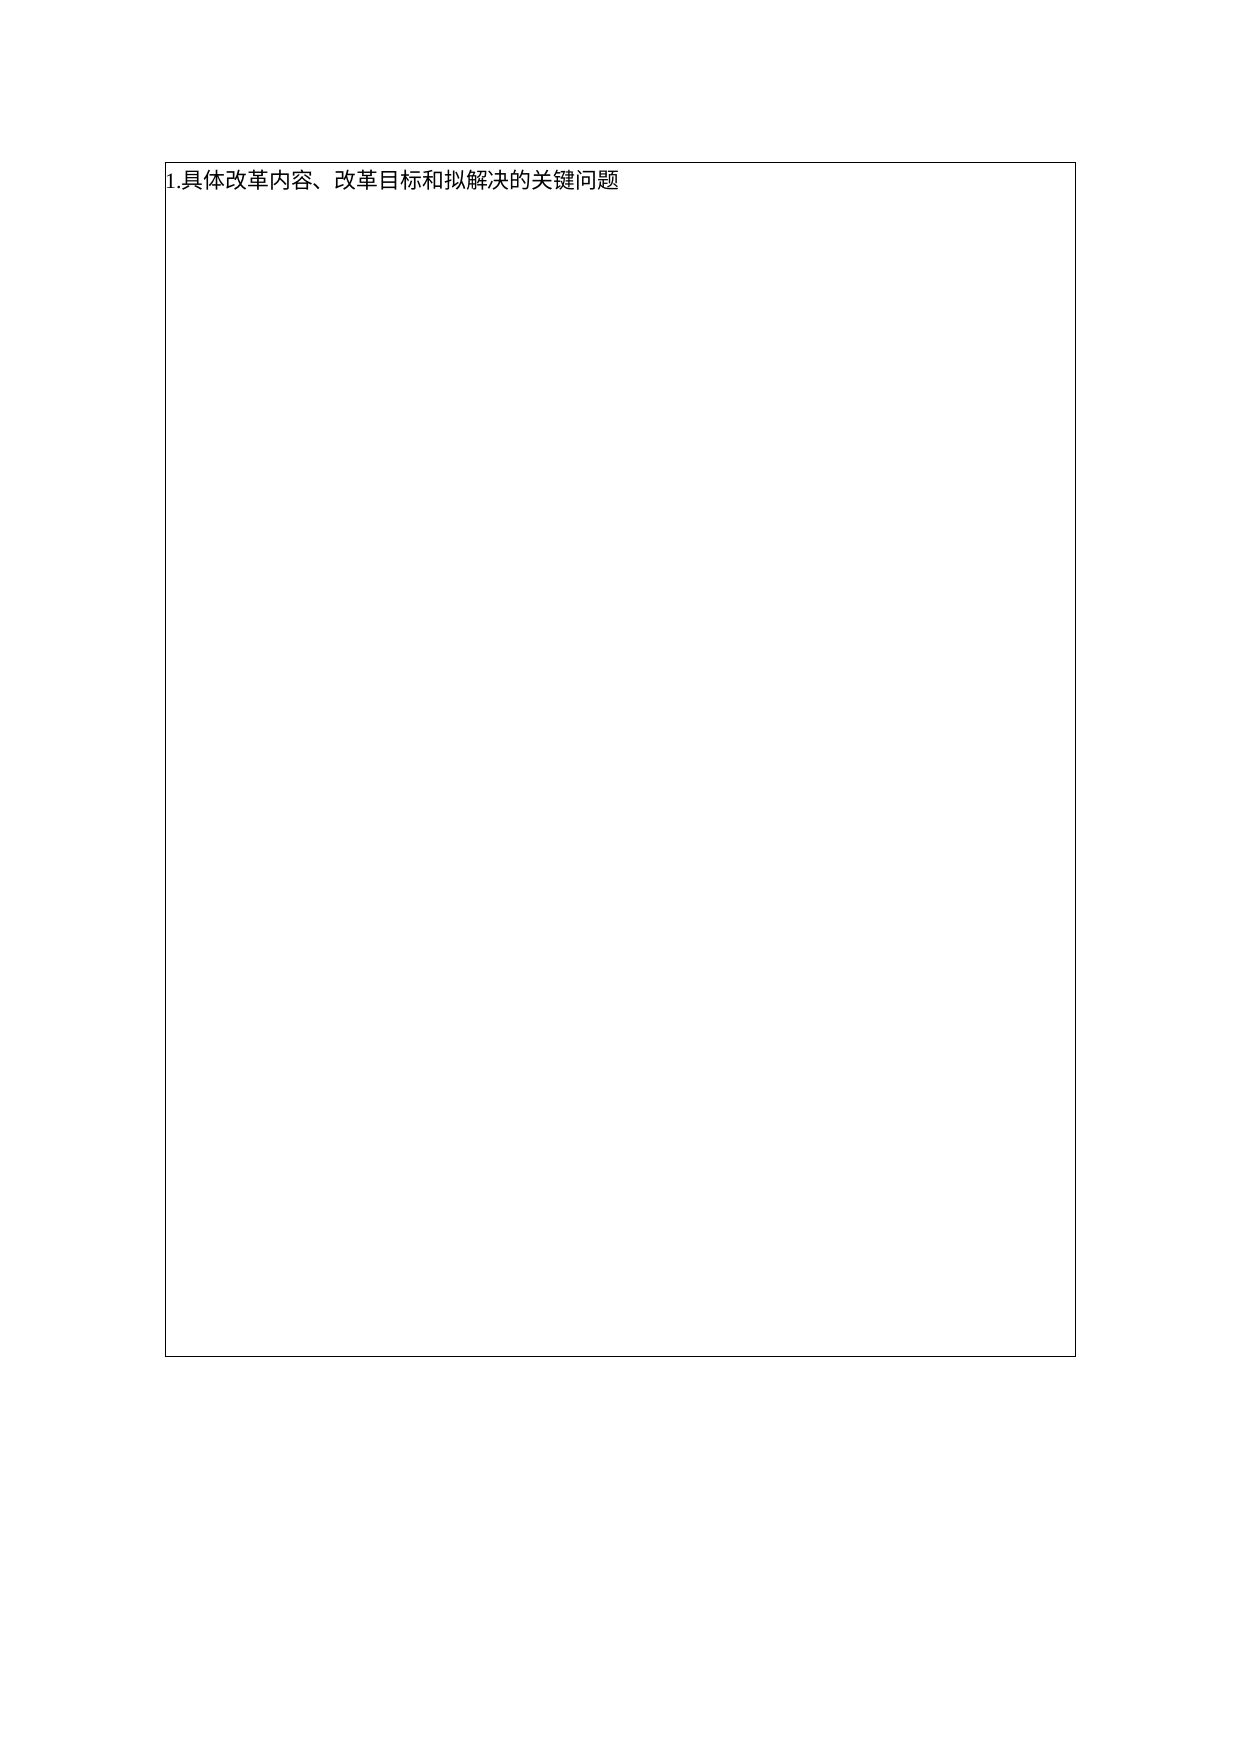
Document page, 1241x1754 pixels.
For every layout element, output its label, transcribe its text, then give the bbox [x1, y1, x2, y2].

table_header 1.具体改革内容、改革目标和拟解决的关键问题 [166, 163, 1075, 1356]
